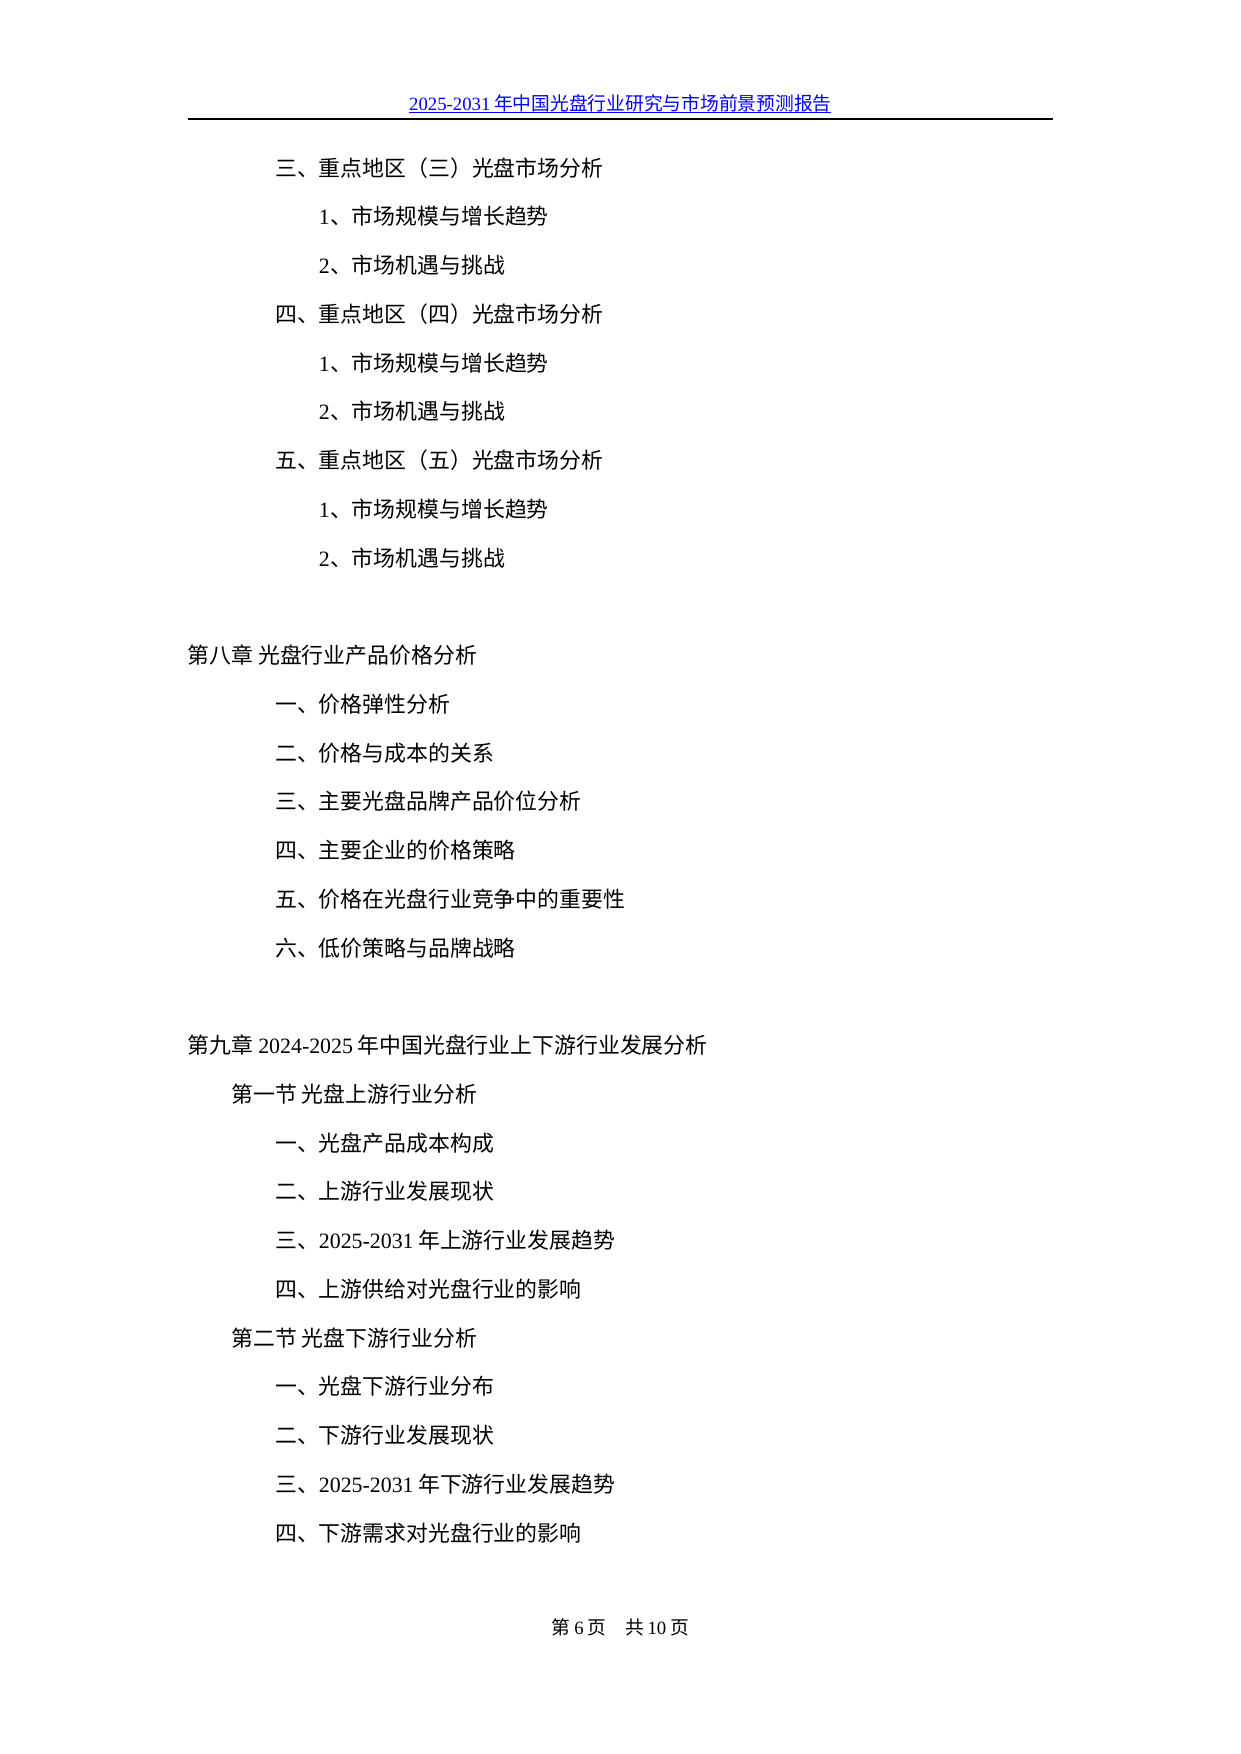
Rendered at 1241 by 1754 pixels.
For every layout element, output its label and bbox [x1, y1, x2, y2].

text [187, 150, 1053, 1548]
